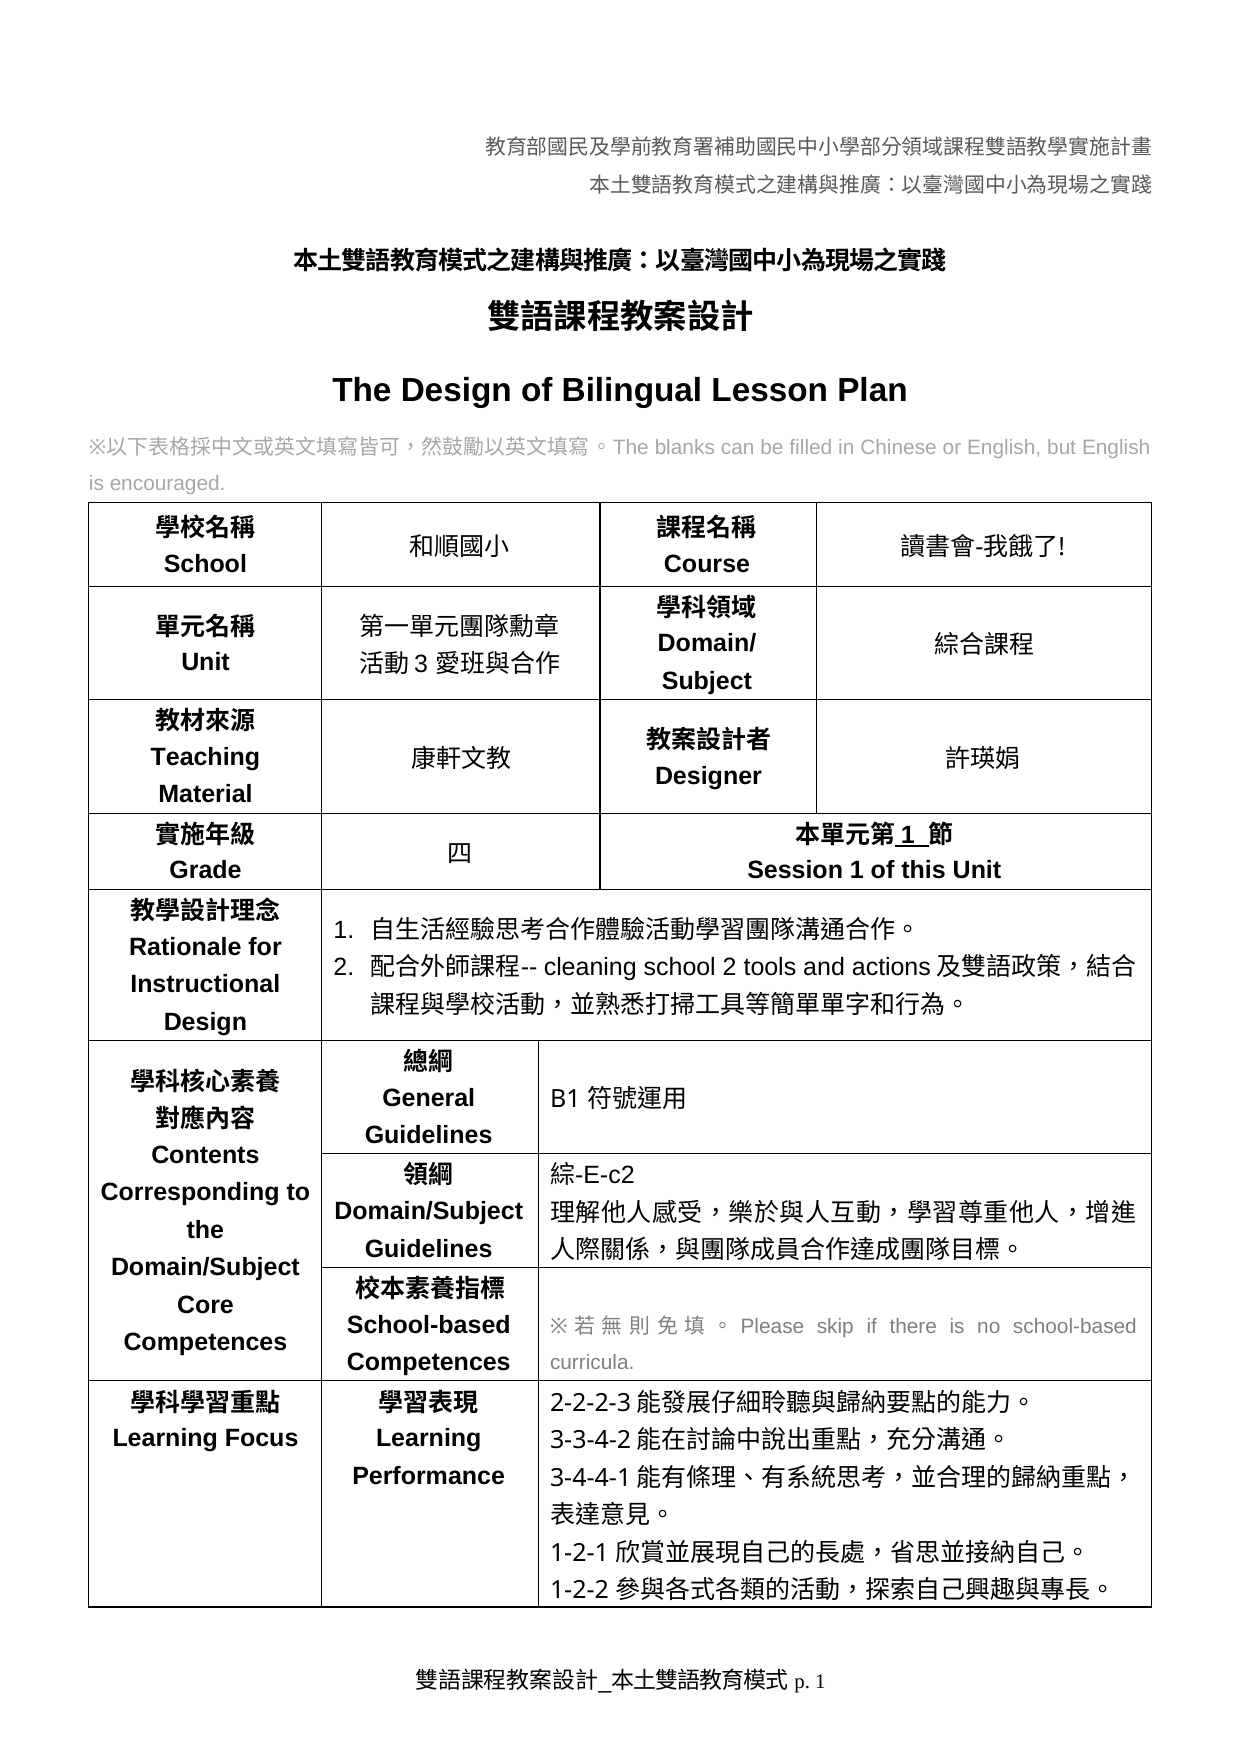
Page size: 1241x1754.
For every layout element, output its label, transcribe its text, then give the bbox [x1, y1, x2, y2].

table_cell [539, 1381, 1151, 1606]
table_cell 實施年級 Grade [89, 814, 321, 889]
table_header 課程名稱 Course [601, 503, 816, 586]
table_cell 第一單元團隊勳章 活動3 愛班與合作 [322, 587, 599, 699]
text ※以下表格採中文或英文填寫皆可，然鼓勵以英文填寫。The blanks can be filled in Chinese or English, but English is encouraged. [89, 427, 1152, 502]
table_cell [322, 1381, 538, 1606]
text 本土雙語教育模式之建構與推廣：以臺灣國中小為現場之實踐 [89, 164, 1152, 202]
table_cell B1 符號運用 [539, 1041, 1151, 1153]
table_cell ※若無則免填。Please skip if there is no school-based curricula. [539, 1268, 1151, 1380]
table_cell 教案設計者 Designer [601, 700, 816, 813]
table_header 學校名稱 School [89, 503, 321, 586]
table_cell 許瑛娟 [817, 700, 1151, 813]
text 教育部國民及學前教育署補助國民中小學部分領域課程雙語教學實施計畫 [89, 127, 1152, 164]
table_cell 領綱 Domain/Subject Guidelines [322, 1154, 538, 1267]
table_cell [89, 1381, 321, 1606]
table_cell 四 [322, 814, 599, 889]
table_cell 綜-E-c2 理解他人感受，樂於與人互動，學習尊重他人，增進人際關係，與團隊成員合作達成團隊目標。 [539, 1154, 1151, 1267]
table_cell 校本素養指標 School-based Competences [322, 1268, 538, 1380]
table_cell 綜合課程 [817, 587, 1151, 699]
table_cell 學科領域 Domain/ Subject [601, 587, 816, 699]
table_header 和順國小 [322, 503, 599, 586]
text 本土雙語教育模式之建構與推廣：以臺灣國中小為現場之實踐 [89, 239, 1152, 277]
table_header 讀書會-我餓了! [817, 503, 1151, 586]
table_cell 學科核心素養 對應內容 Contents Corresponding to the Domain/Subject Core Competences [89, 1041, 321, 1380]
table_cell 康軒文教 [322, 700, 599, 813]
table_cell 單元名稱 Unit [89, 587, 321, 699]
table_cell 總綱 General Guidelines [322, 1041, 538, 1153]
text The Design of Bilingual Lesson Plan [89, 352, 1152, 427]
table_cell 自生活經驗思考合作體驗活動學習團隊溝通合作。 配合外師課程-- cleaning school 2 tools and actions及雙語政策，結合課程與學校活動，並熟悉打掃工具等簡單單字和行為。 [322, 890, 1151, 1040]
table_cell 本單元第 1 節 Session 1 of this Unit [601, 814, 1151, 889]
table_cell 教材來源 Teaching Material [89, 700, 321, 813]
text 雙語課程教案設計 [89, 277, 1152, 352]
table_cell 教學設計理念 Rationale for Instructional Design [89, 890, 321, 1040]
